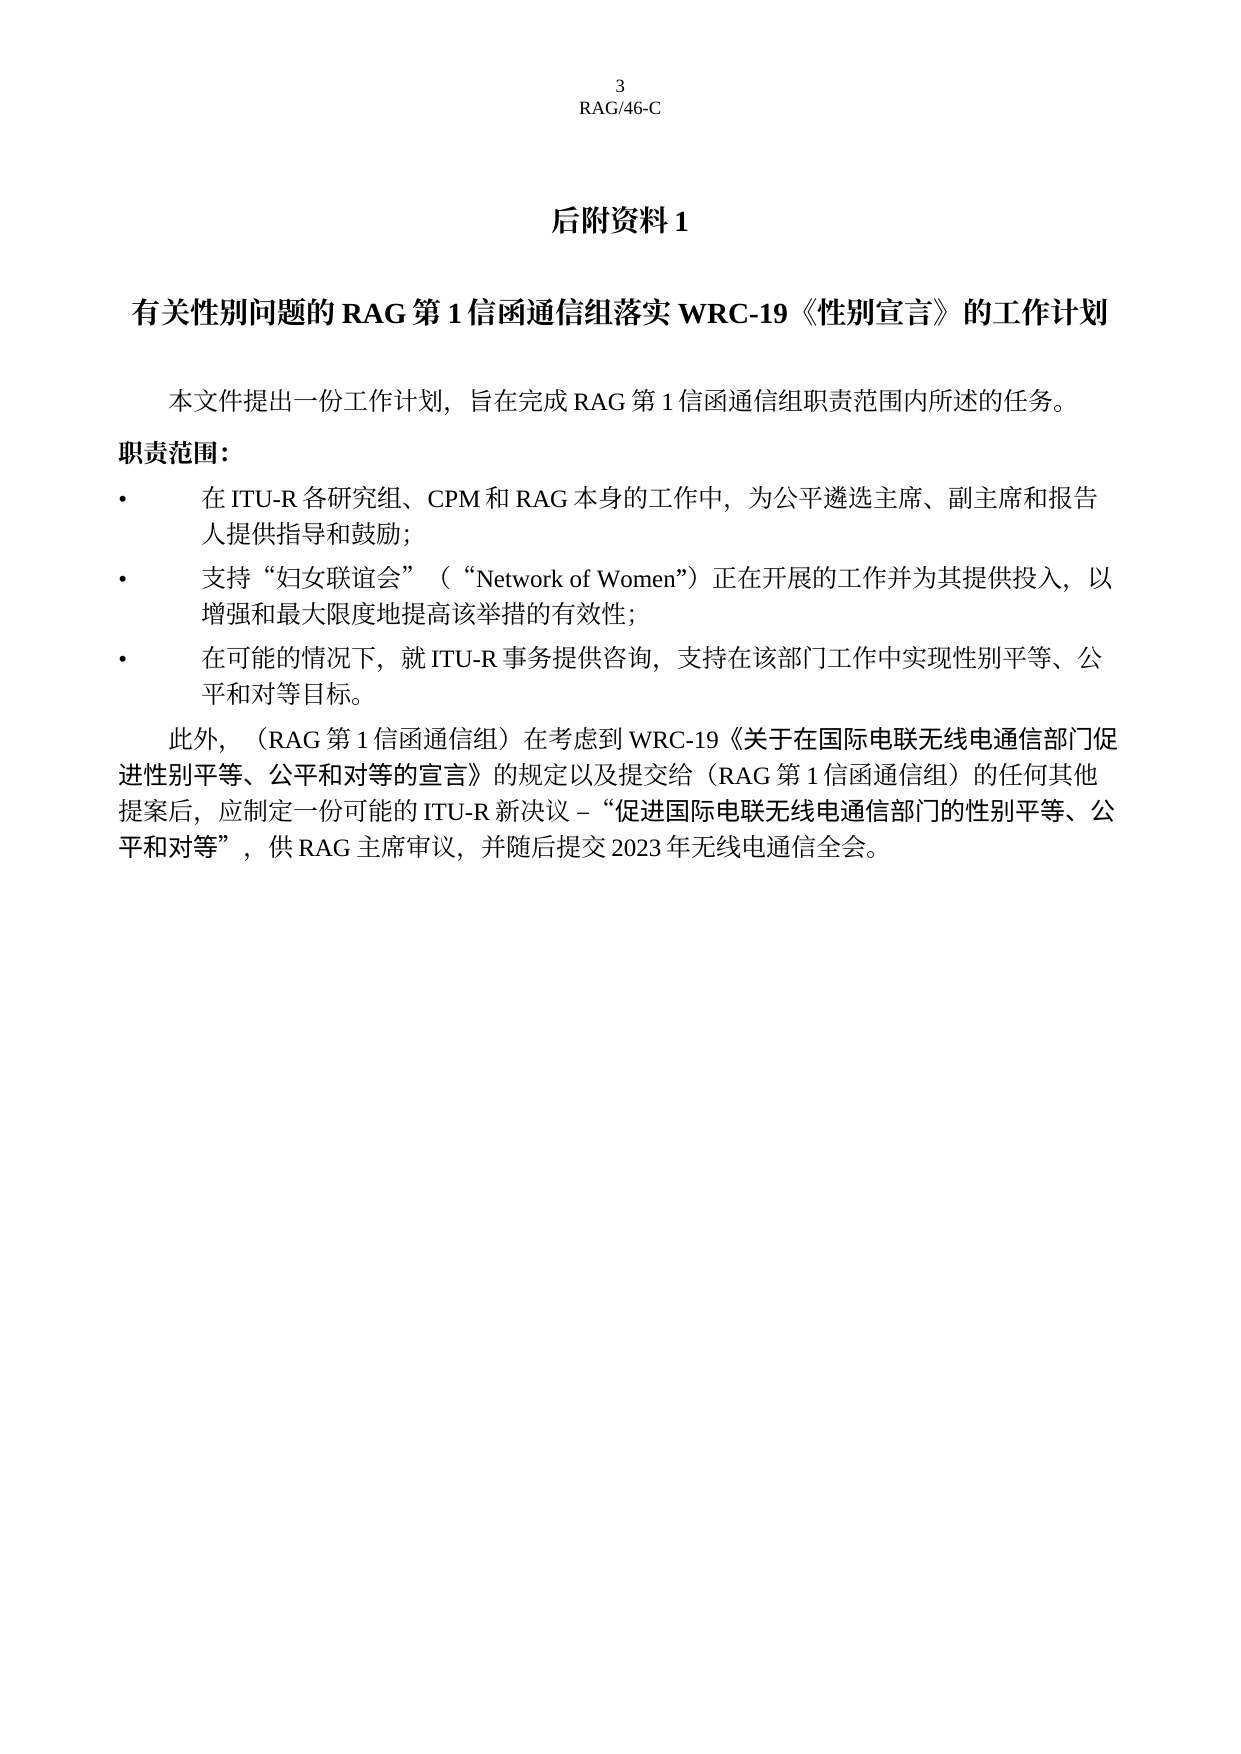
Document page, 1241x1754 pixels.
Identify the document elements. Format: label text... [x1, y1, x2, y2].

text • 在ITU-R各研究组、CPM和RAG本身的工作中，为公平遴选主席、副主席和报告人提供指导和鼓励； [118, 478, 1122, 550]
text 此外，（RAG第1信函通信组）在考虑到WRC-19《关于在国际电联无线电通信部门促进性别平等、公平和对等的宣言》的规定以及提交给（RAG第1信函通信组）的任何其他提案后，应制定一份可能的ITU-R新决议 –“促进国际电联无线电通信部门的性别平等、公平和对等”，供RAG主席审议，并随后提交2023年无线电通信全会。 [118, 719, 1122, 864]
text • 在可能的情况下，就ITU-R事务提供咨询，支持在该部门工作中实现性别平等、公平和对等目标。 [118, 639, 1122, 711]
text 后附资料1 [118, 198, 1122, 239]
text 本文件提出一份工作计划，旨在完成RAG第1信函通信组职责范围内所述的任务。 [118, 381, 1122, 417]
text • 支持“妇女联谊会”（“Network of Women”）正在开展的工作并为其提供投入，以增强和最大限度地提高该举措的有效性； [118, 558, 1122, 631]
title 有关性别问题的RAG第1信函通信组落实WRC-19《性别宣言》的工作计划 [118, 289, 1122, 331]
subtitle 职责范围： [118, 434, 1122, 470]
